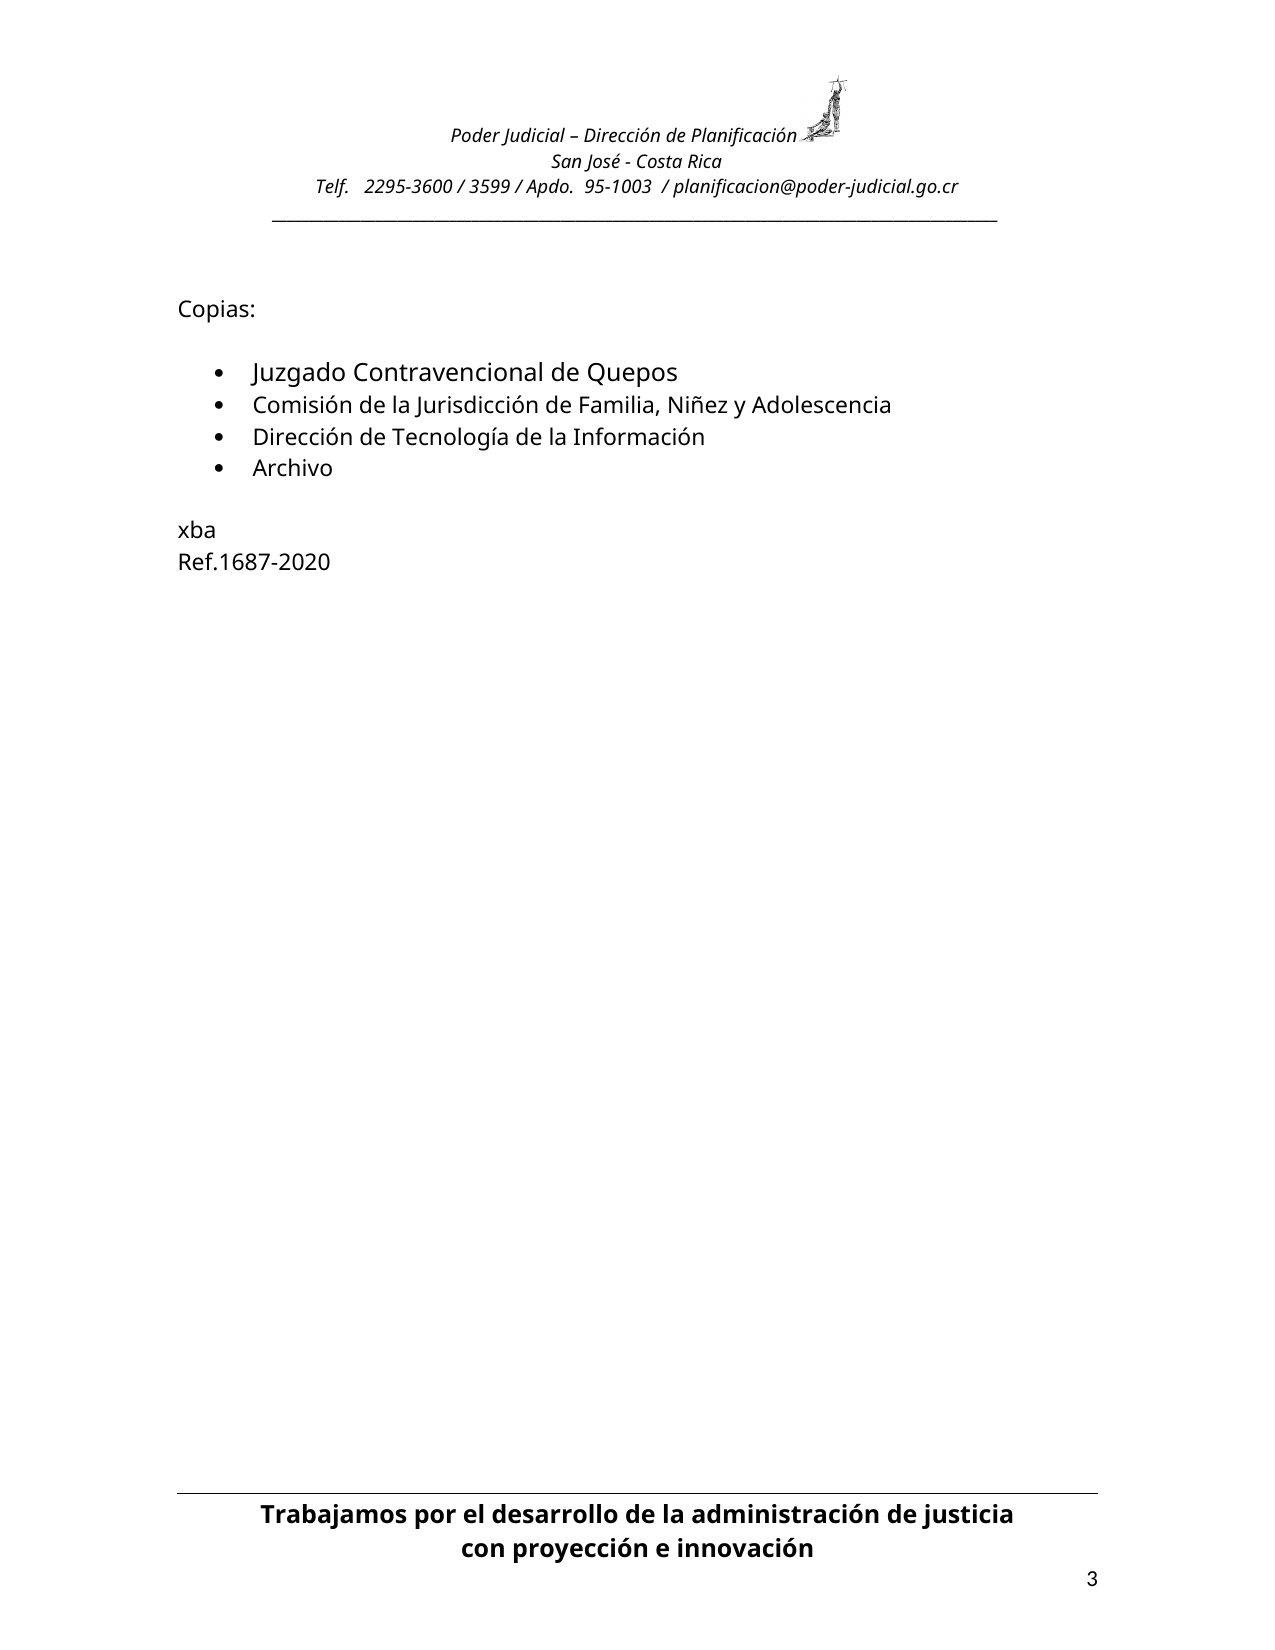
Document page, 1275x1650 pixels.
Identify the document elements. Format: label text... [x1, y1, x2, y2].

text Ref.1687-2020 [177, 545, 1098, 577]
text Copias: [177, 293, 1098, 324]
list Comisión de la Jurisdicción de Familia, Niñez y Adolescencia [215, 389, 1098, 420]
picture [797, 73, 849, 143]
list Juzgado Contravencional de Quepos [215, 355, 1098, 389]
list Dirección de Tecnología de la Información [215, 420, 1098, 452]
list Archivo [215, 452, 1098, 483]
text xba [177, 514, 1098, 545]
